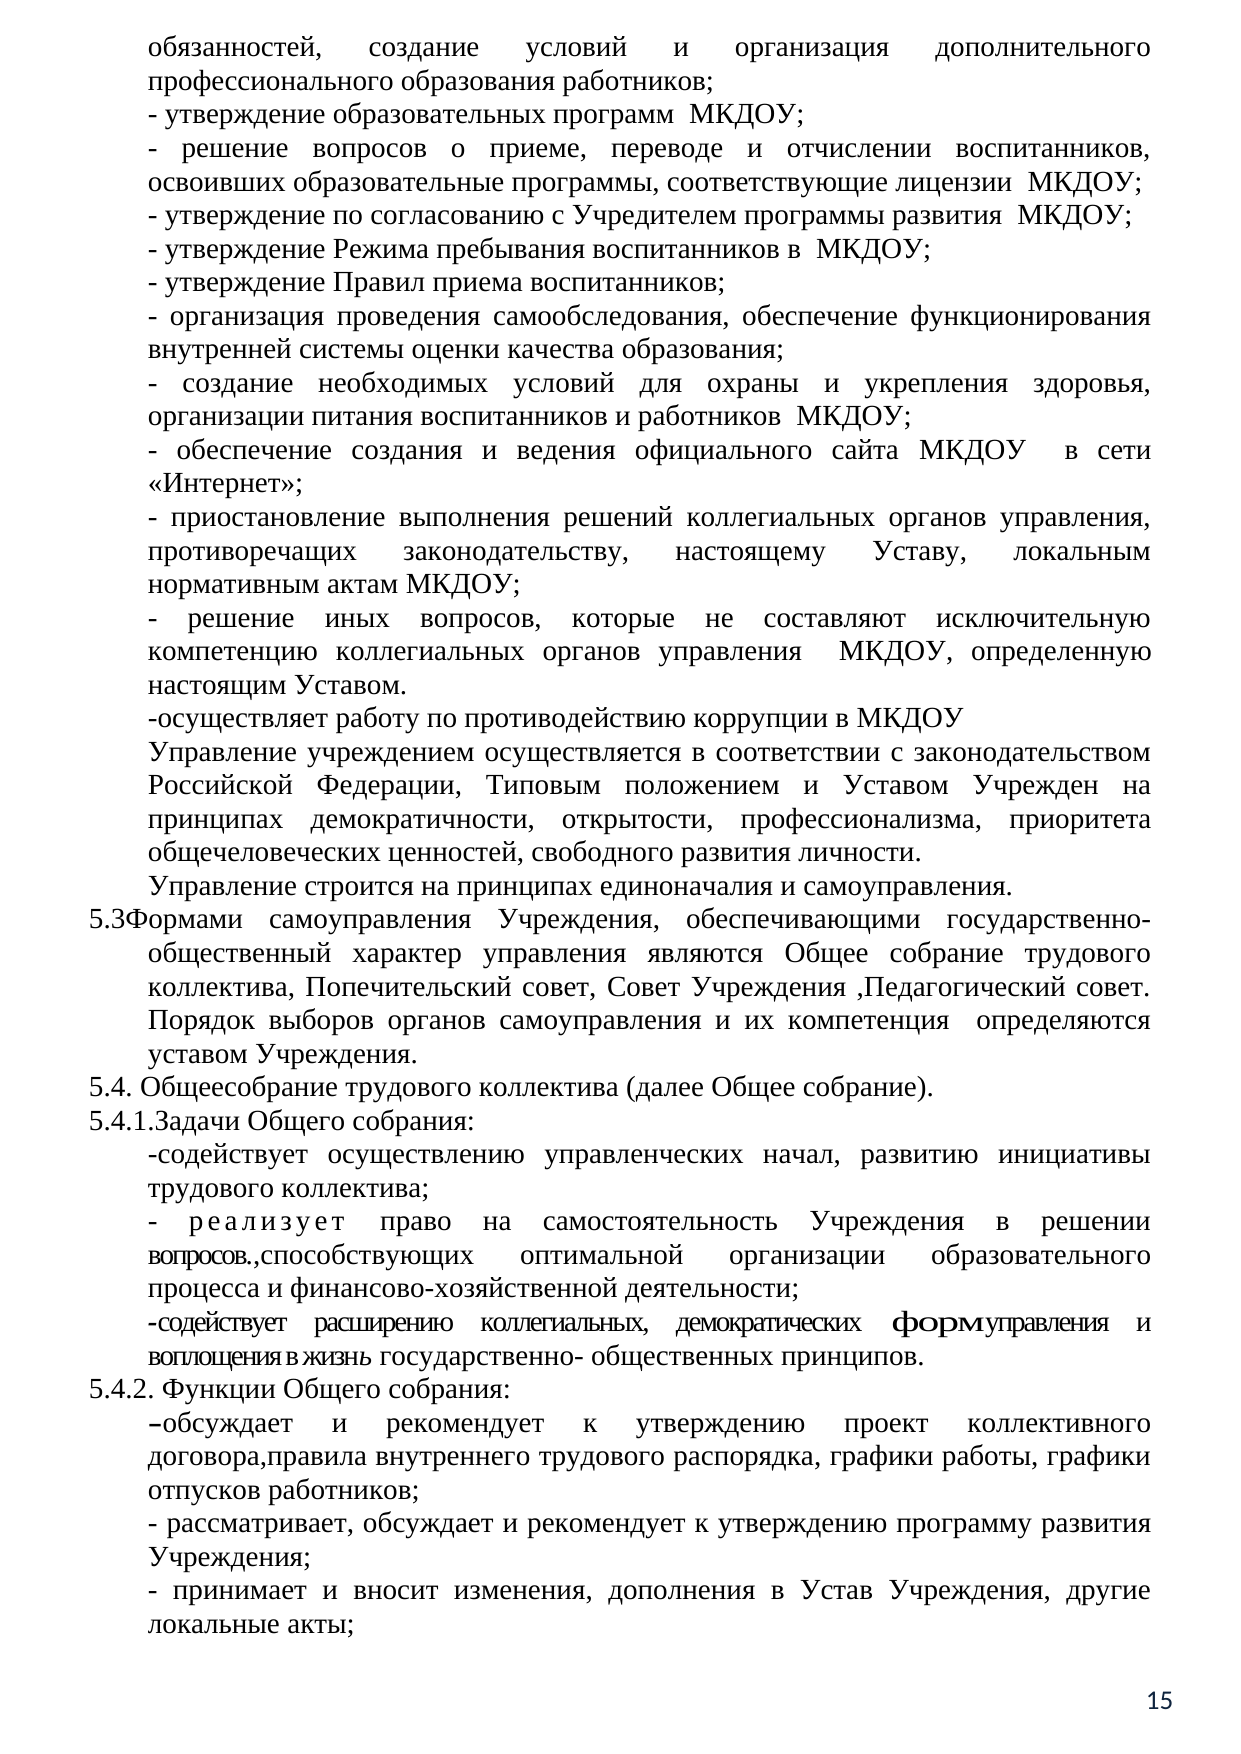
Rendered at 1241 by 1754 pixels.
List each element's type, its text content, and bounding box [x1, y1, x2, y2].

text - обеспечение создания и ведения официального сайта МКДОУ в сети «Интернет»; [148, 432, 1152, 499]
text - рассматривает, обсуждает и рекомендует к утверждению программу развития Учреждения; [148, 1505, 1152, 1572]
text Управление учреждением осуществляется в соответствии с законодательством Российской Федерации, Типовым положением и Уставом Учрежден на принципах демократичности, открытости, профессионализма, приоритета общечеловеческих ценностей, свободного развития личности. [148, 734, 1152, 868]
text - утверждение Режима пребывания воспитанников в МКДОУ; [148, 231, 1152, 264]
text - утверждение Правил приема воспитанников; [148, 264, 1152, 298]
text -обсуждает и рекомендует к утверждению проект коллективного договора,правила внутреннего трудового распорядка, графики работы, графики отпусков работников; [148, 1405, 1152, 1505]
text - утверждение образовательных программ МКДОУ; [148, 97, 1152, 130]
text - приостановление выполнения решений коллегиальных органов управления, противоречащих законодательству, настоящему Уставу, локальным нормативным актам МКДОУ; [148, 499, 1152, 600]
text -содействует расширению коллегиальных, демократических формуправления и воплощения в жизнь государственно- общественных принципов. [148, 1304, 1152, 1371]
text - организация проведения самообследования, обеспечение функционирования внутренней системы оценки качества образования; [148, 298, 1152, 365]
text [148, 29, 1152, 97]
text 5.4.2. Функции Общего собрания: [89, 1371, 1152, 1405]
text -содействует осуществлению управленческих начал, развитию инициативы трудового коллектива; [148, 1136, 1152, 1203]
text - решение вопросов о приеме, переводе и отчислении воспитанников, освоивших образовательные программы, соответствующие лицензии МКДОУ; [148, 130, 1152, 197]
text - принимает и вносит изменения, дополнения в Устав Учреждения, другие локальные акты; [148, 1572, 1152, 1639]
text 5.4. Общеесобрание трудового коллектива (далее Общее собрание). [89, 1069, 1152, 1103]
text - утверждение по согласованию с Учредителем программы развития МКДОУ; [148, 197, 1152, 231]
text 5.3Формами самоуправления Учреждения, обеспечивающими государственно-общественный характер управления являются Общее собрание трудового коллектива, Попечительский совет, Совет Учреждения ,Педагогический совет. Порядок выборов органов самоуправления и их компетенция определяются уставом Учреждения. [89, 902, 1152, 1069]
text - создание необходимых условий для охраны и укрепления здоровья, организации питания воспитанников и работников МКДОУ; [148, 365, 1152, 432]
text - реализует право на самостоятельность Учреждения в решении вопросов.,способствующих оптимальной организации образовательного процесса и финансово-хозяйственной деятельности; [148, 1203, 1152, 1304]
text - решение иных вопросов, которые не составляют исключительную компетенцию коллегиальных органов управления МКДОУ, определенную настоящим Уставом. [148, 600, 1152, 700]
text -осуществляет работу по противодействию коррупции в МКДОУ [148, 700, 1152, 734]
text 5.4.1.Задачи Общего собрания: [89, 1103, 1152, 1136]
text Управление строится на принципах единоначалия и самоуправления. [148, 868, 1152, 902]
